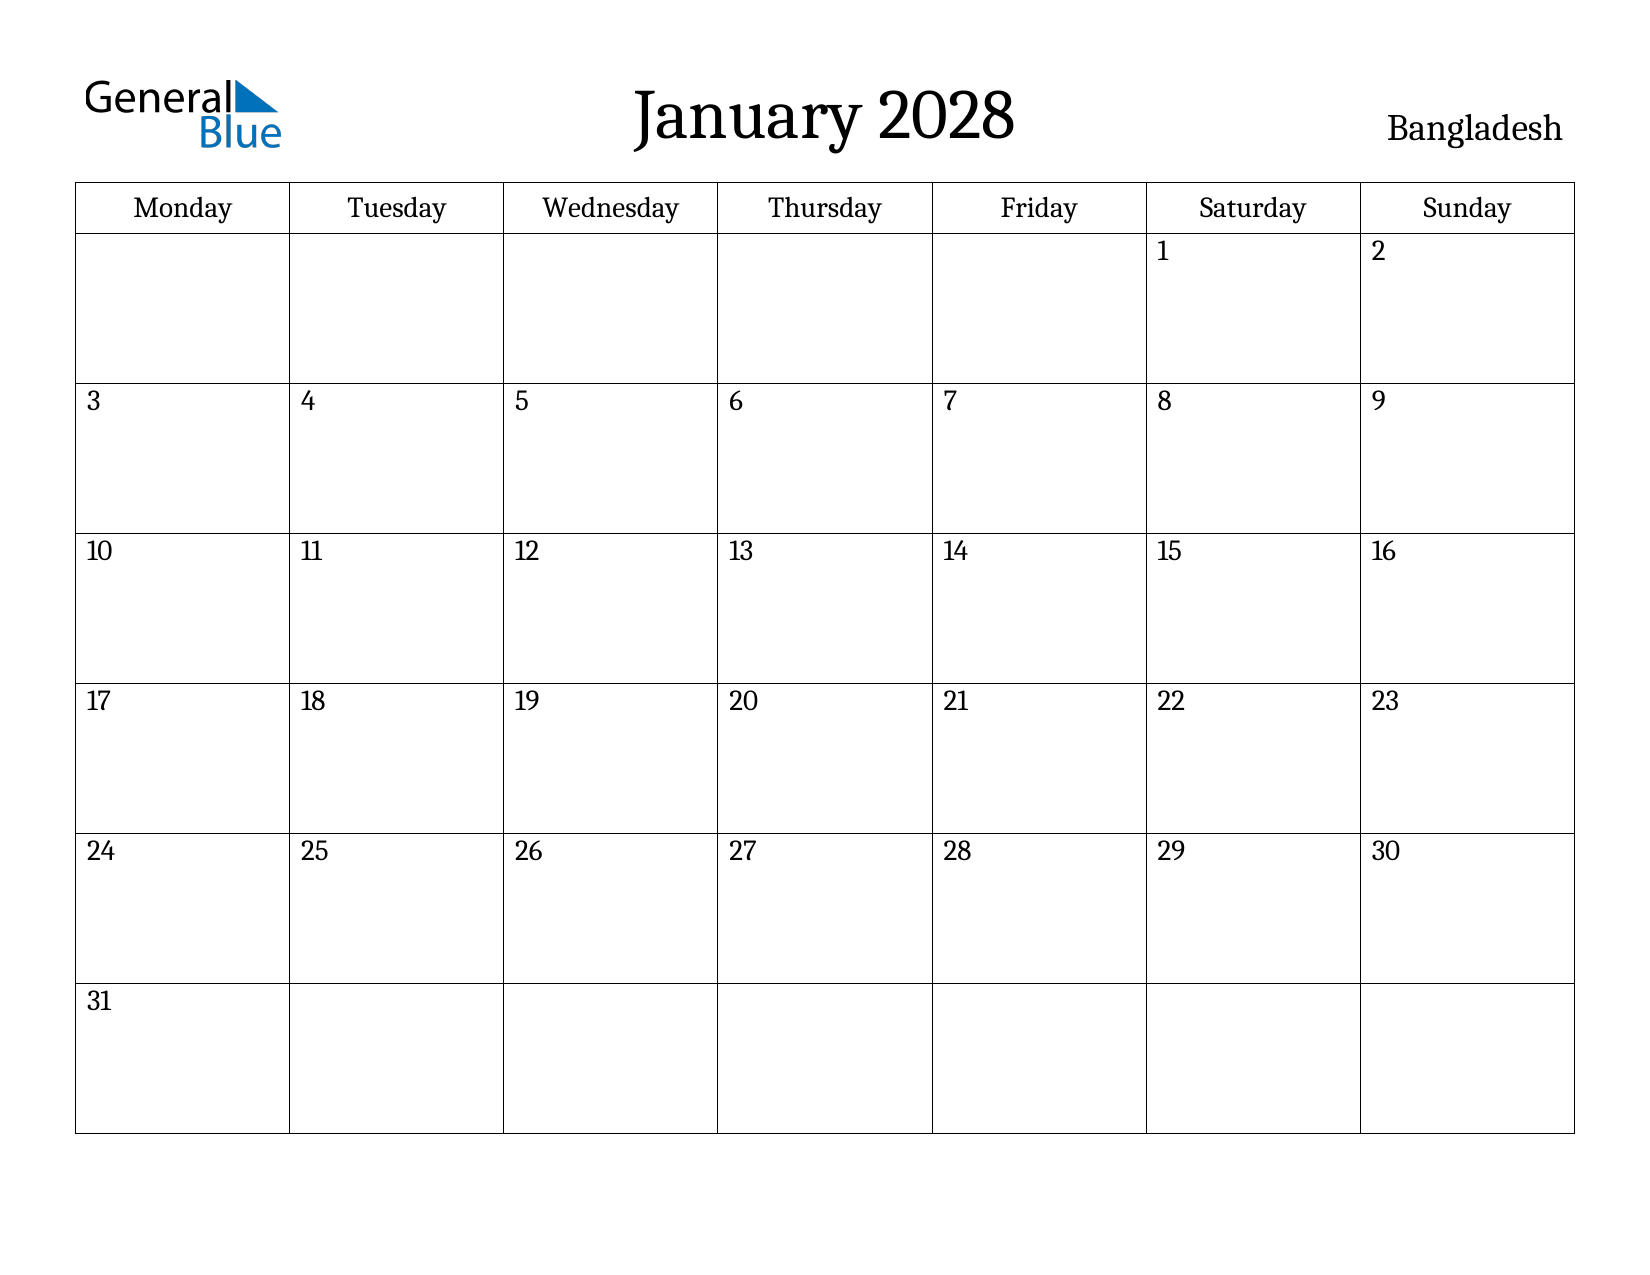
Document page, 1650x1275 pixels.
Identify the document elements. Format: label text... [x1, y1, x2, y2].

table_cell [718, 417, 932, 533]
table_cell 2 [1361, 234, 1574, 267]
table_cell [718, 234, 932, 267]
table_cell 11 [290, 534, 503, 567]
table_cell [290, 267, 503, 383]
table_cell [504, 984, 717, 1017]
table_cell [933, 984, 1146, 1017]
table_cell 21 [933, 684, 1146, 717]
table_cell Thursday [718, 183, 932, 233]
table_cell [290, 234, 503, 267]
table_cell [1361, 1018, 1574, 1133]
table_cell [1361, 717, 1574, 833]
table_cell 20 [718, 684, 932, 717]
table_cell [1147, 567, 1360, 683]
table_cell 6 [718, 384, 932, 417]
table_cell [1361, 417, 1574, 533]
table_cell [290, 868, 503, 983]
table_cell 30 [1361, 834, 1574, 867]
table_cell 3 [76, 384, 289, 417]
table_cell [76, 868, 289, 983]
table_cell 27 [718, 834, 932, 867]
table_cell [1147, 417, 1360, 533]
table_cell 17 [76, 684, 289, 717]
table_cell [933, 417, 1146, 533]
table_cell 7 [933, 384, 1146, 417]
table_cell 19 [504, 684, 717, 717]
table_cell [76, 267, 289, 383]
table_cell [718, 717, 932, 833]
table_cell Friday [933, 183, 1146, 233]
table_cell [1147, 1018, 1360, 1133]
table_cell 26 [504, 834, 717, 867]
table_cell [504, 717, 717, 833]
table_cell [1361, 267, 1574, 383]
table_cell [76, 717, 289, 833]
table_cell [1147, 717, 1360, 833]
table_cell [718, 984, 932, 1017]
table_cell 22 [1147, 684, 1360, 717]
table_cell 23 [1361, 684, 1574, 717]
table_cell [1361, 567, 1574, 683]
table_cell [290, 417, 503, 533]
table_cell [504, 1018, 717, 1133]
table_cell 24 [76, 834, 289, 867]
table_cell 18 [290, 684, 503, 717]
table_cell 4 [290, 384, 503, 417]
table_cell [290, 567, 503, 683]
table_cell [504, 567, 717, 683]
table_cell 14 [933, 534, 1146, 567]
table_cell [76, 567, 289, 683]
table_cell [504, 234, 717, 267]
table_cell [933, 234, 1146, 267]
table_cell Wednesday [504, 183, 717, 233]
table_cell [933, 1018, 1146, 1133]
table_cell 15 [1147, 534, 1360, 567]
table_cell [933, 868, 1146, 983]
table_cell [504, 417, 717, 533]
table_cell 31 [76, 984, 289, 1017]
table_cell [1147, 984, 1360, 1017]
table_cell Saturday [1147, 183, 1360, 233]
table_cell [718, 567, 932, 683]
table_cell [504, 868, 717, 983]
table_cell 25 [290, 834, 503, 867]
table_cell [1361, 984, 1574, 1017]
table_cell 12 [504, 534, 717, 567]
table_cell Sunday [1361, 183, 1574, 233]
table_cell 10 [76, 534, 289, 567]
table_cell 13 [718, 534, 932, 567]
table_cell 9 [1361, 384, 1574, 417]
table_header January 2028 [504, 75, 1146, 182]
table_cell [290, 1018, 503, 1133]
table_cell 29 [1147, 834, 1360, 867]
table_cell 1 [1147, 234, 1360, 267]
table_cell [1361, 868, 1574, 983]
table_cell 16 [1361, 534, 1574, 567]
table_header Bangladesh [1146, 75, 1574, 182]
table_cell [718, 868, 932, 983]
table_cell [290, 717, 503, 833]
table_cell [933, 267, 1146, 383]
table_cell 28 [933, 834, 1146, 867]
table_cell [933, 567, 1146, 683]
table_cell [933, 717, 1146, 833]
table_cell [504, 267, 717, 383]
picture [86, 80, 281, 148]
table_cell 8 [1147, 384, 1360, 417]
table_cell [76, 417, 289, 533]
table_header [76, 75, 503, 182]
table_cell [1147, 868, 1360, 983]
table_cell [1147, 267, 1360, 383]
table_cell [718, 267, 932, 383]
table_cell [290, 984, 503, 1017]
table_cell Tuesday [290, 183, 503, 233]
table_cell [76, 1018, 289, 1133]
table_cell 5 [504, 384, 717, 417]
table_cell Monday [76, 183, 289, 233]
table_cell [718, 1018, 932, 1133]
table_cell [76, 234, 289, 267]
